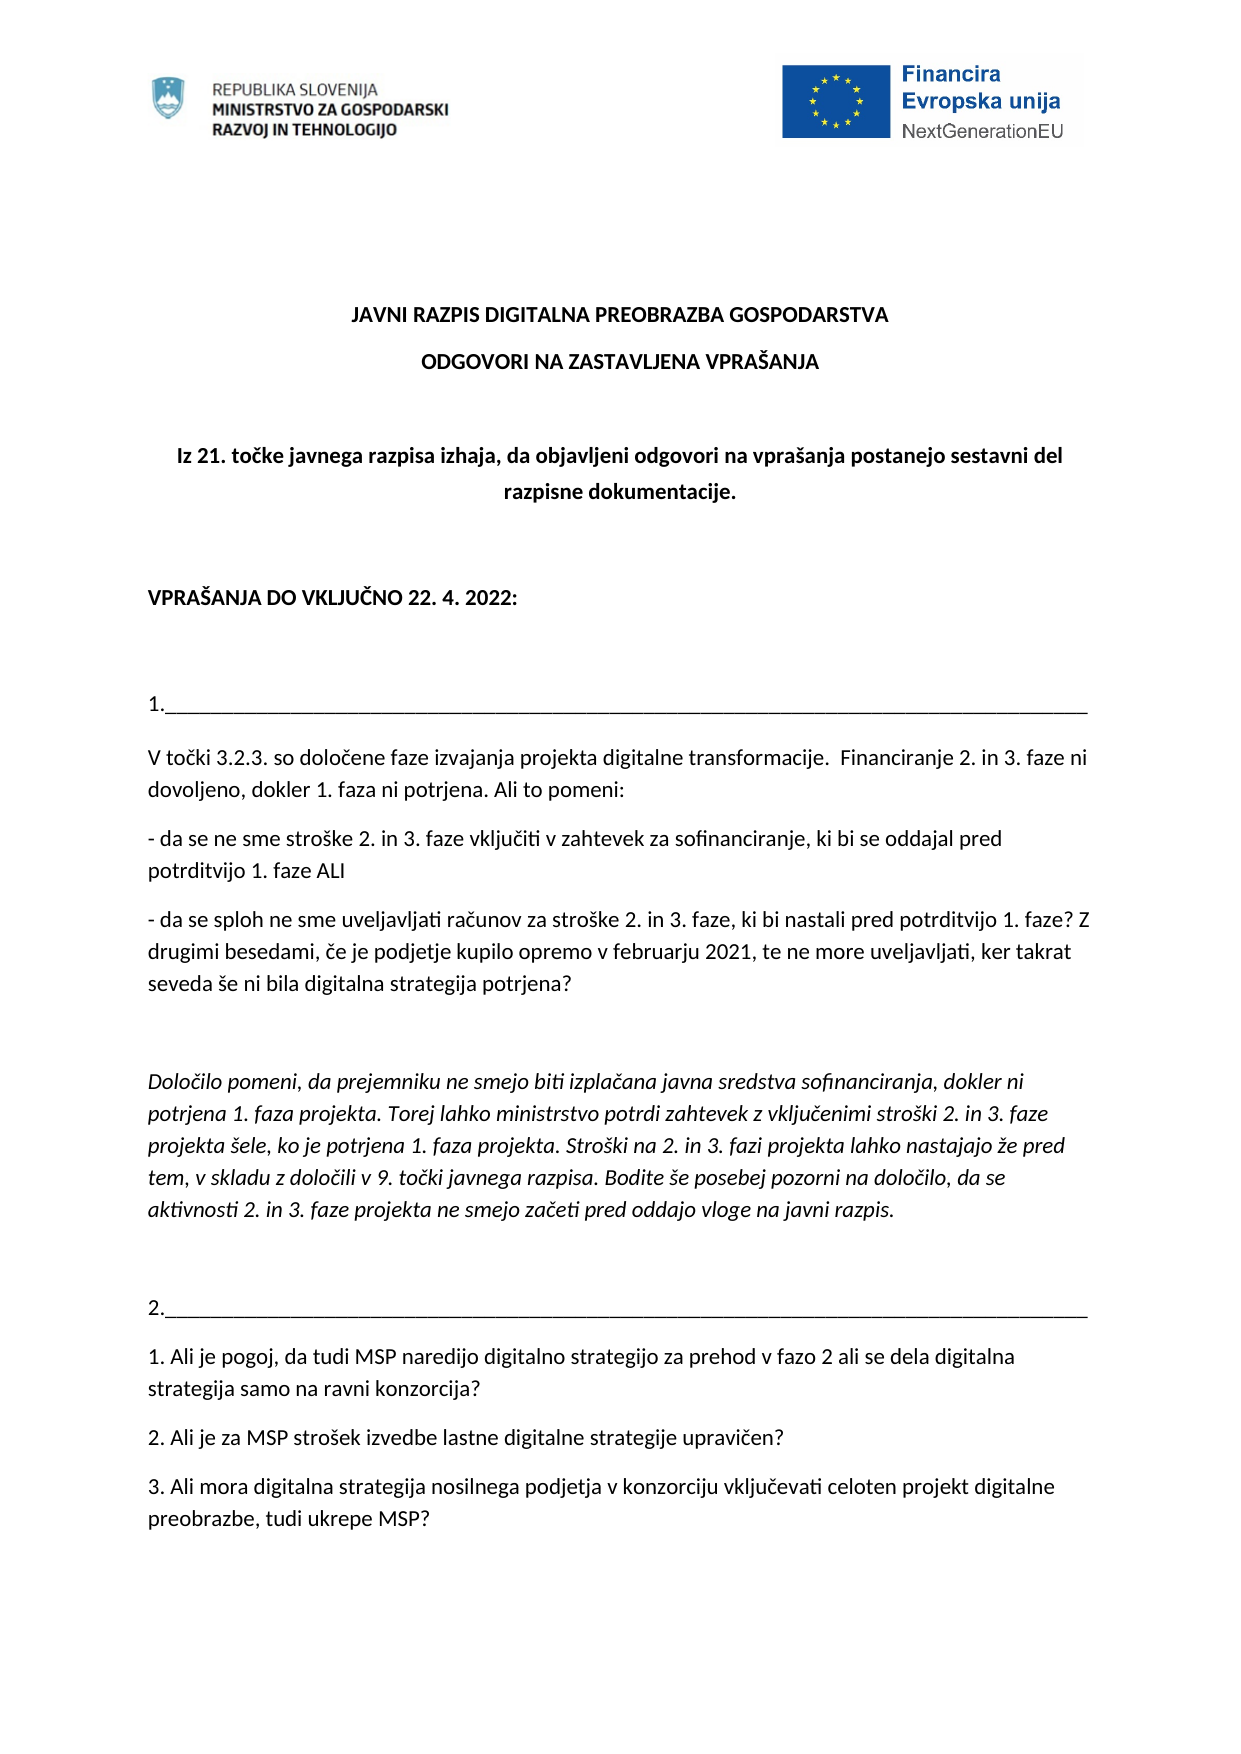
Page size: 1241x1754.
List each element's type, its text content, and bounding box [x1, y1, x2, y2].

text 1._________________________________________________________________________________ [148, 689, 1093, 718]
picture [147, 73, 471, 142]
text - da se sploh ne sme uveljavljati računov za stroške 2. in 3. faze, ki bi nastali pred potrditvijo 1. faze? Z drugimi besedami, če je podjetje kupilo opremo v februarju 2021, te ne more uveljavljati, ker takrat seveda še ni bila digitalna strategija potrjena? [148, 905, 1093, 997]
picture [774, 53, 1084, 147]
text 2. Ali je za MSP strošek izvedbe lastne digitalne strategije upravičen? [148, 1423, 1093, 1451]
text V točki 3.2.3. so določene faze izvajanja projekta digitalne transformacije. Financiranje 2. in 3. faze ni dovoljeno, dokler 1. faza ni potrjena. Ali to pomeni: [148, 743, 1093, 803]
text 2._________________________________________________________________________________ [148, 1293, 1093, 1321]
text JAVNI RAZPIS DIGITALNA PREOBRAZBA GOSPODARSTVA [148, 301, 1093, 328]
text VPRAŠANJA DO VKLJUČNO 22. 4. 2022: [148, 583, 1093, 612]
text ODGOVORI NA ZASTAVLJENA VPRAŠANJA [148, 347, 1093, 375]
text 3. Ali mora digitalna strategija nosilnega podjetja v konzorciju vključevati celoten projekt digitalne preobrazbe, tudi ukrepe MSP? [148, 1472, 1093, 1532]
text Iz 21. točke javnega razpisa izhaja, da objavljeni odgovori na vprašanja postanejo sestavni del razpisne dokumentacije. [148, 441, 1093, 506]
text 1. Ali je pogoj, da tudi MSP naredijo digitalno strategijo za prehod v fazo 2 ali se dela digitalna strategija samo na ravni konzorcija? [148, 1342, 1093, 1402]
text Določilo pomeni, da prejemniku ne smejo biti izplačana javna sredstva sofinanciranja, dokler ni potrjena 1. faza projekta. Torej lahko ministrstvo potrdi zahtevek z vključenimi stroški 2. in 3. faze projekta šele, ko je potrjena 1. faza projekta. Stroški na 2. in 3. fazi projekta lahko nastajajo že pred tem, v skladu z določili v 9. točki javnega razpisa. Bodite še posebej pozorni na določilo, da se aktivnosti 2. in 3. faze projekta ne smejo začeti pred oddajo vloge na javni razpis. [148, 1067, 1093, 1223]
text - da se ne sme stroške 2. in 3. faze vključiti v zahtevek za sofinanciranje, ki bi se oddajal pred potrditvijo 1. faze ALI [148, 824, 1093, 884]
